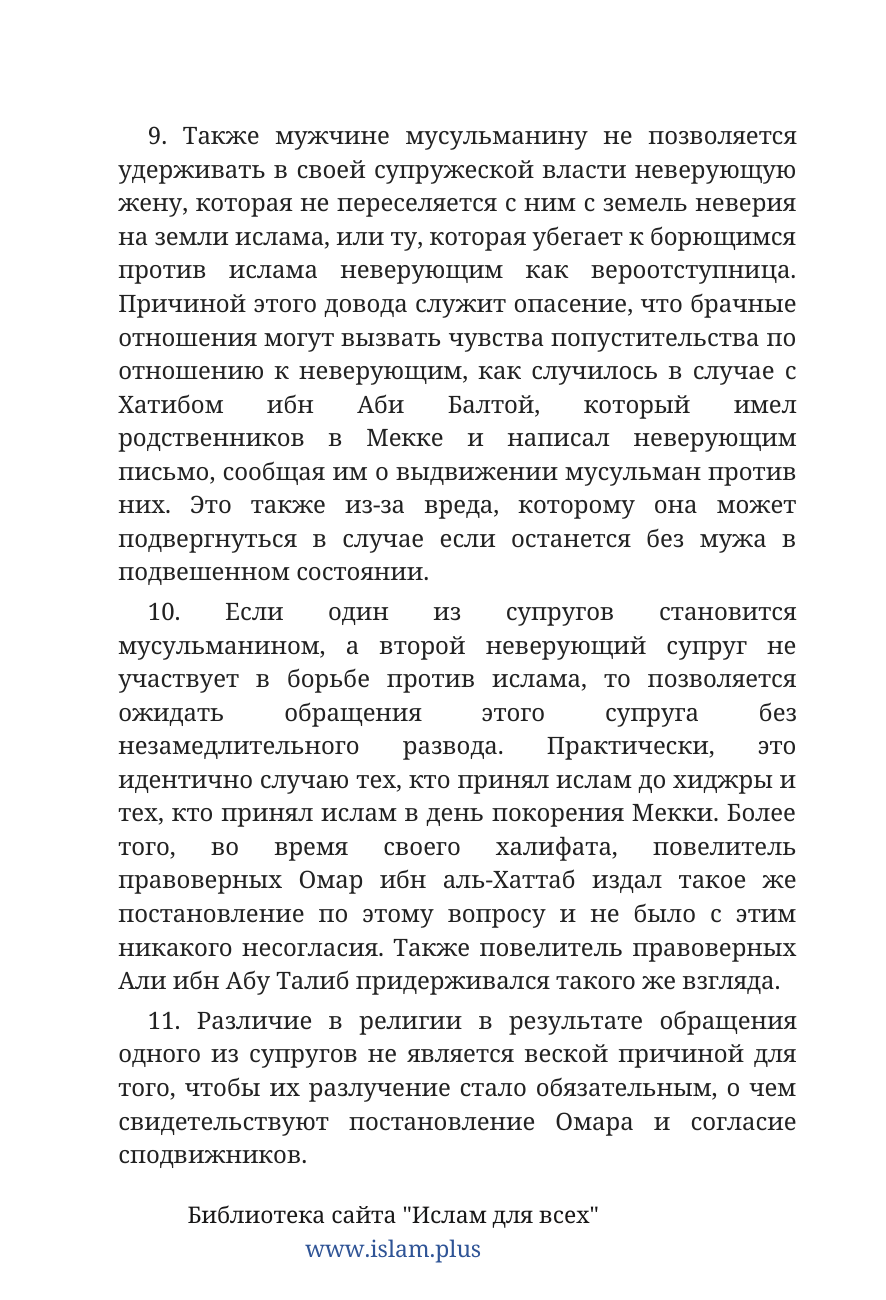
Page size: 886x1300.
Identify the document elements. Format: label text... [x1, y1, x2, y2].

text 11. Различие в религии в результате обращения одного из супругов не является веской причиной для того, чтобы их разлучение стало обязательным, о чем свидетельствуют постановление Омара и согласие сподвижников. [118, 1137, 797, 1171]
text 11. Различие в религии в результате обращения одного из супругов не является веской причиной для того, чтобы их разлучение стало обязательным, о чем свидетельствуют постановление Омара и согласие сподвижников. [118, 1004, 797, 1037]
